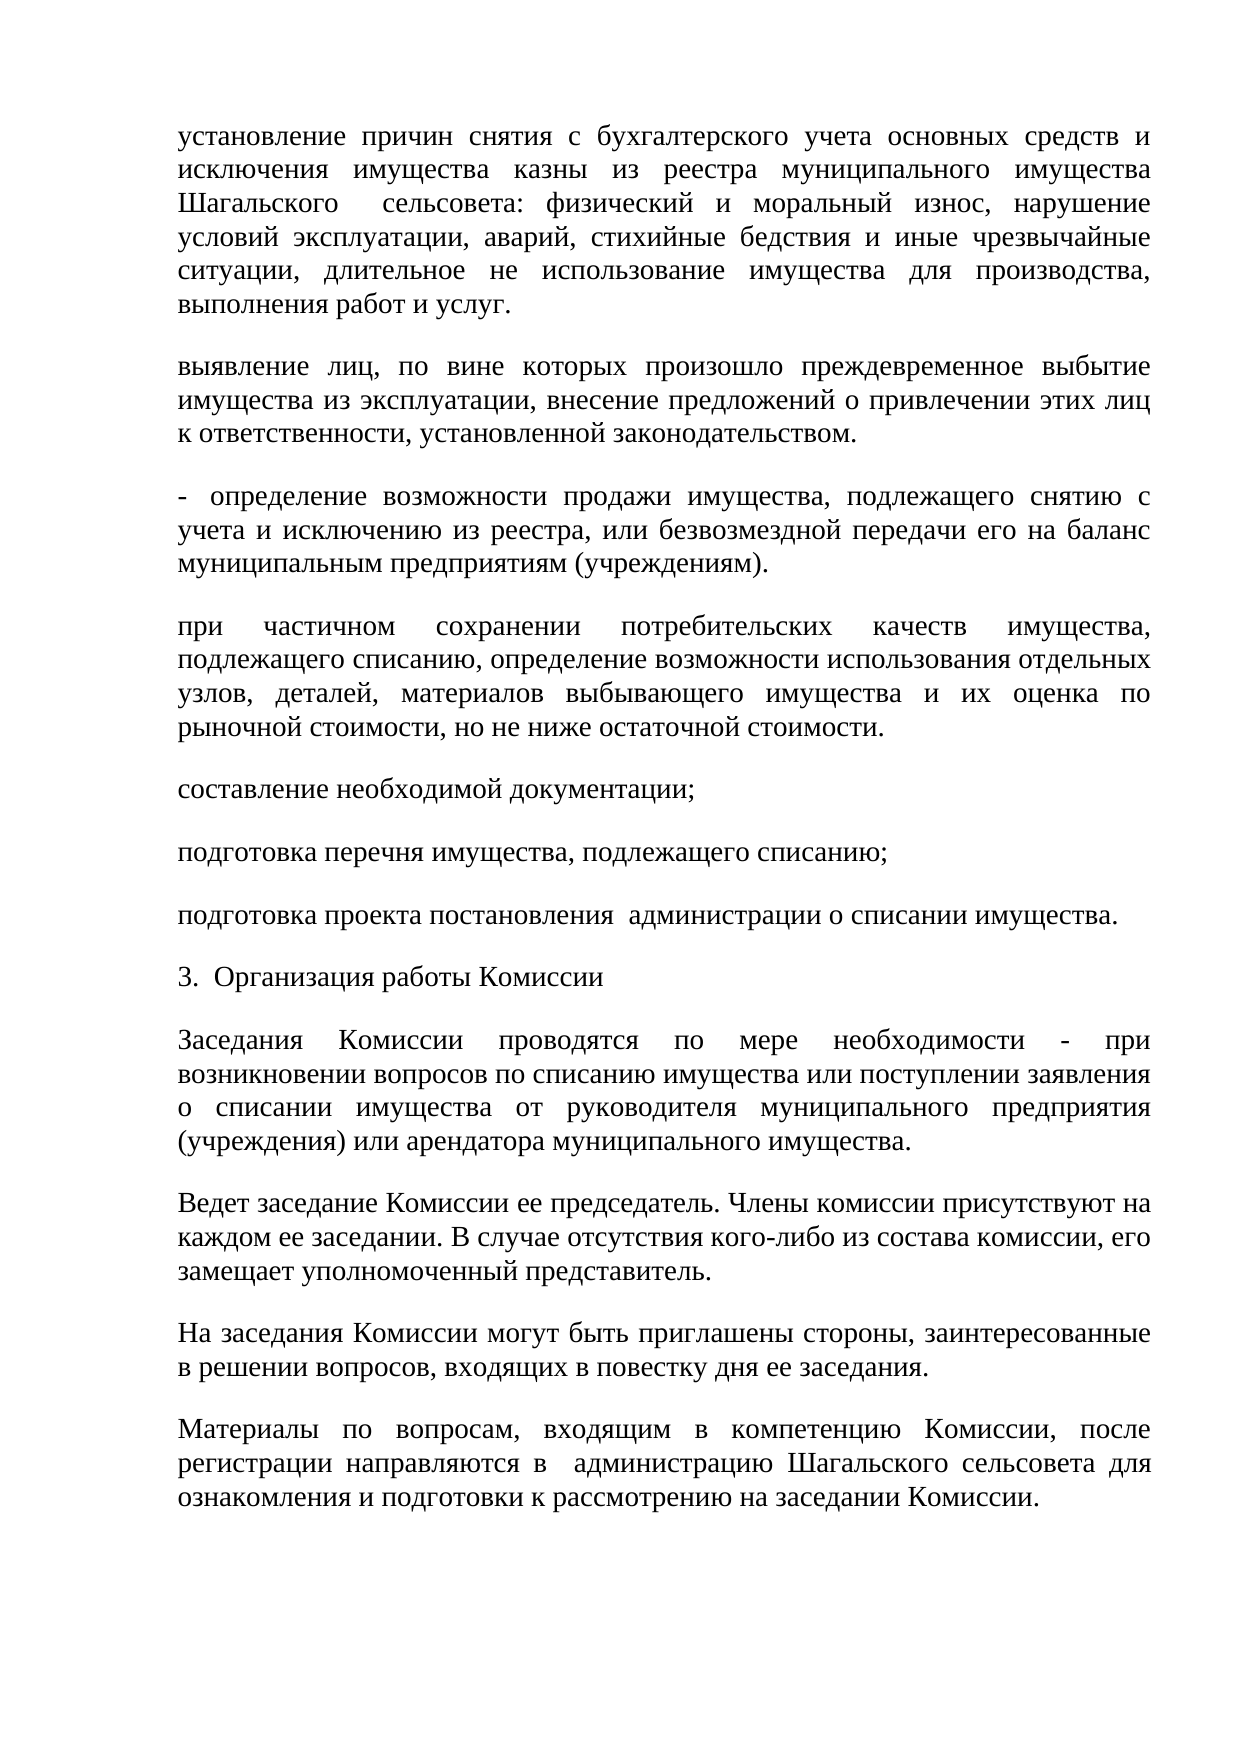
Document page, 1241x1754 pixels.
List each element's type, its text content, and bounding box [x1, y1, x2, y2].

text 3. Организация работы Комиссии [177, 959, 1152, 993]
text Материалы по вопросам, входящим в компетенцию Комиссии, после регистрации направляются в администрацию Шагальского сельсовета для ознакомления и подготовки к рассмотрению на заседании Комиссии. [177, 1412, 1152, 1512]
text при частичном сохранении потребительских качеств имущества, подлежащего списанию, определение возможности использования отдельных узлов, деталей, материалов выбывающего имущества и их оценка по рыночной стоимости, но не ниже остаточной стоимости. [177, 608, 1152, 742]
text На заседания Комиссии могут быть приглашены стороны, заинтересованные в решении вопросов, входящих в повестку дня ее заседания. [177, 1315, 1152, 1382]
text подготовка перечня имущества, подлежащего списанию; [177, 834, 1152, 868]
text Ведет заседание Комиссии ее председатель. Члены комиссии присутствуют на каждом ее заседании. В случае отсутствия кого-либо из состава комиссии, его замещает уполномоченный представитель. [177, 1186, 1152, 1286]
text - определение возможности продажи имущества, подлежащего снятию с учета и исключению из реестра, или безвозмездной передачи его на баланс муниципальным предприятиям (учреждениям). [177, 478, 1152, 579]
text подготовка проекта постановления администрации о списании имущества. [177, 897, 1152, 930]
text установление причин снятия с бухгалтерского учета основных средств и исключения имущества казны из реестра муниципального имущества Шагальского сельсовета: физический и моральный износ, нарушение условий эксплуатации, аварий, стихийные бедствия и иные чрезвычайные ситуации, длительное не использование имущества для производства, выполнения работ и услуг. [177, 118, 1152, 319]
text выявление лиц, по вине которых произошло преждевременное выбытие имущества из эксплуатации, внесение предложений о привлечении этих лиц к ответственности, установленной законодательством. [177, 348, 1152, 449]
text Заседания Комиссии проводятся по мере необходимости - при возникновении вопросов по списанию имущества или поступлении заявления о списании имущества от руководителя муниципального предприятия (учреждения) или арендатора муниципального имущества. [177, 1022, 1152, 1156]
text составление необходимой документации; [177, 771, 1152, 805]
